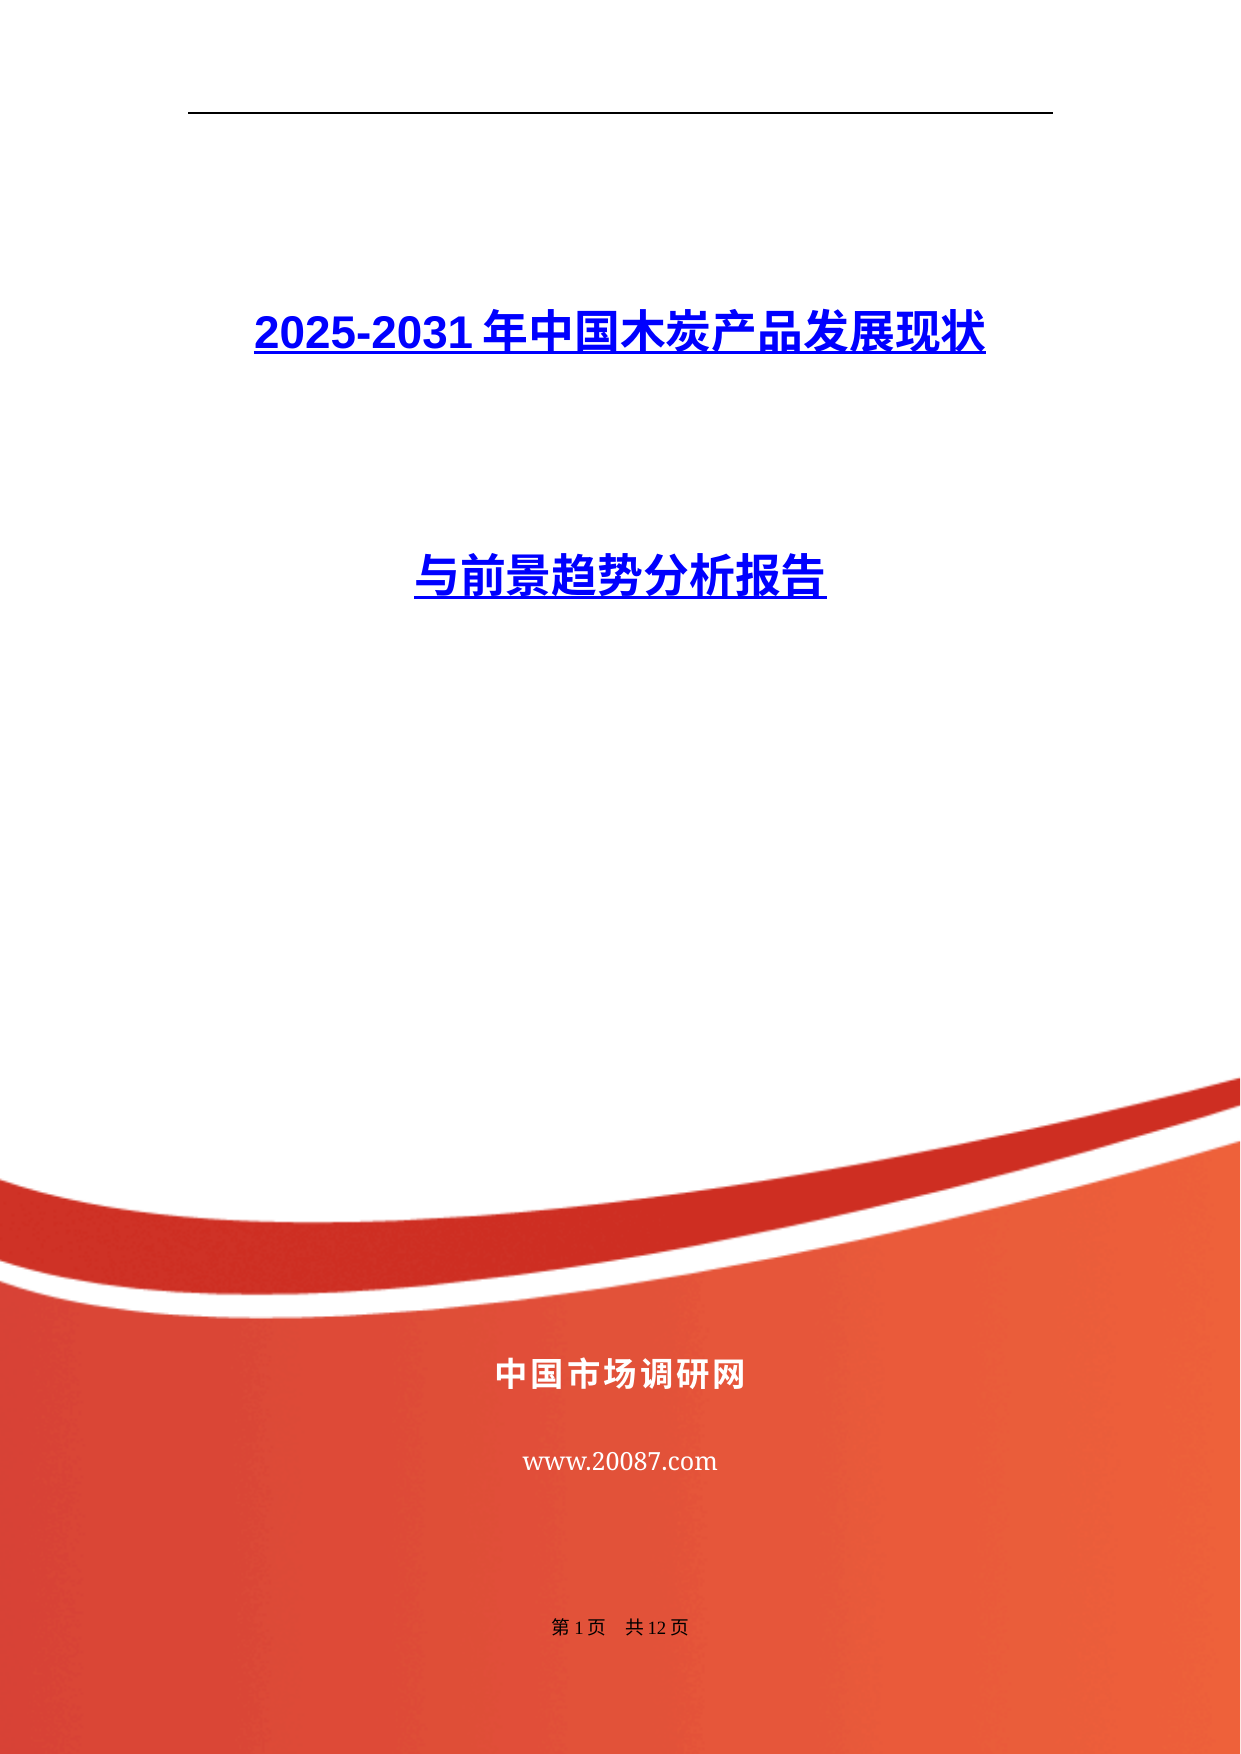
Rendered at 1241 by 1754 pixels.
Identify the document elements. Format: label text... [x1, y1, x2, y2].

text www.20087.com [187, 1428, 1053, 1493]
table_header 2025-2031年中国木炭产品发展现状与前景趋势分析报告 [188, 207, 1053, 773]
subtitle 中国市场调研网 [187, 1339, 1053, 1404]
picture [0, 1006, 1241, 1754]
